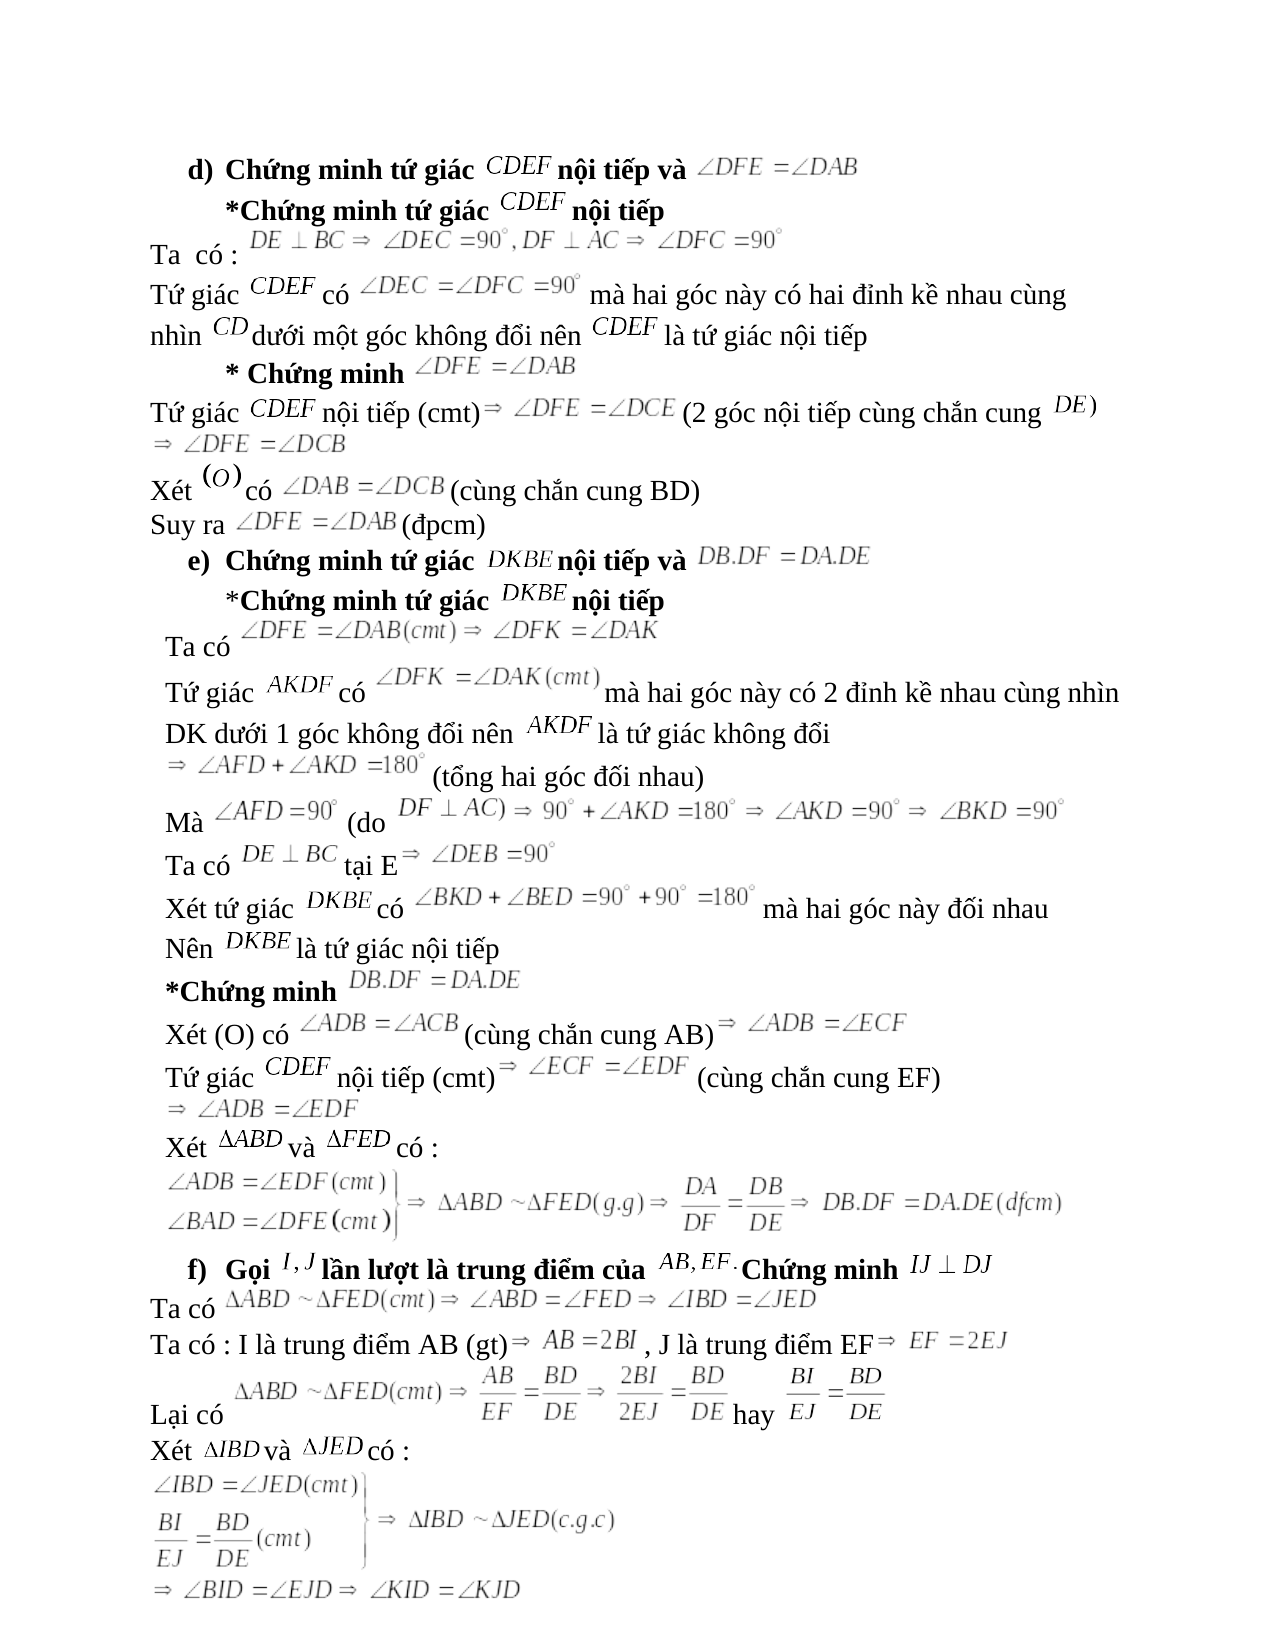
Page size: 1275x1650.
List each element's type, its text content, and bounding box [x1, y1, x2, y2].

list Xét và có : [165, 1123, 1125, 1164]
list *Chứng minh tứ giác nội tiếp [225, 186, 1125, 227]
list Ta có [165, 617, 1125, 663]
list Ta có tại E [165, 838, 1125, 881]
list Xét (O) có (cùng chắn cung AB) [165, 1008, 1125, 1051]
list (tổng hai góc đối nhau) [165, 749, 1125, 792]
list * Chứng minh [225, 352, 1125, 390]
list *Chứng minh tứ giác nội tiếp [225, 576, 1125, 617]
list Chứng minh tứ giác nội tiếp và [187, 150, 1125, 186]
text Xét có (cùng chắn cung BD) [150, 458, 1125, 507]
list Mà (do [165, 792, 1125, 838]
list Gọi lần lượt là trung điểm của Chứng minh [187, 1247, 1125, 1286]
list Chứng minh tứ giác nội tiếp và [187, 541, 1125, 576]
text Suy ra (đpcm) [150, 507, 1125, 541]
list Ta có [150, 1286, 1125, 1325]
list Lại có hay [150, 1361, 1125, 1431]
text Ta có : [150, 227, 1125, 270]
list Ta có : I là trung điểm AB (gt), J là trung điểm EF [150, 1325, 1125, 1361]
list Nên là tứ giác nội tiếp [165, 924, 1125, 965]
list *Chứng minh [165, 965, 1125, 1008]
text Tứ giác nội tiếp (cmt)(2 góc nội tiếp cùng chắn cung [150, 390, 1125, 429]
text Tứ giác có mà hai góc này có hai đỉnh kề nhau cùng nhìn dưới một góc không đổi nên là tứ giác nội tiếp [150, 270, 1125, 352]
list Xét và có : [150, 1431, 1125, 1467]
list Xét tứ giác có mà hai góc này đối nhau [165, 881, 1125, 924]
list Tứ giác nội tiếp (cmt)(cùng chắn cung EF) [165, 1051, 1125, 1094]
list Tứ giác có mà hai góc này có 2 đỉnh kề nhau cùng nhìn DK dưới 1 góc không đổi nên là tứ giác không đổi [165, 663, 1125, 749]
